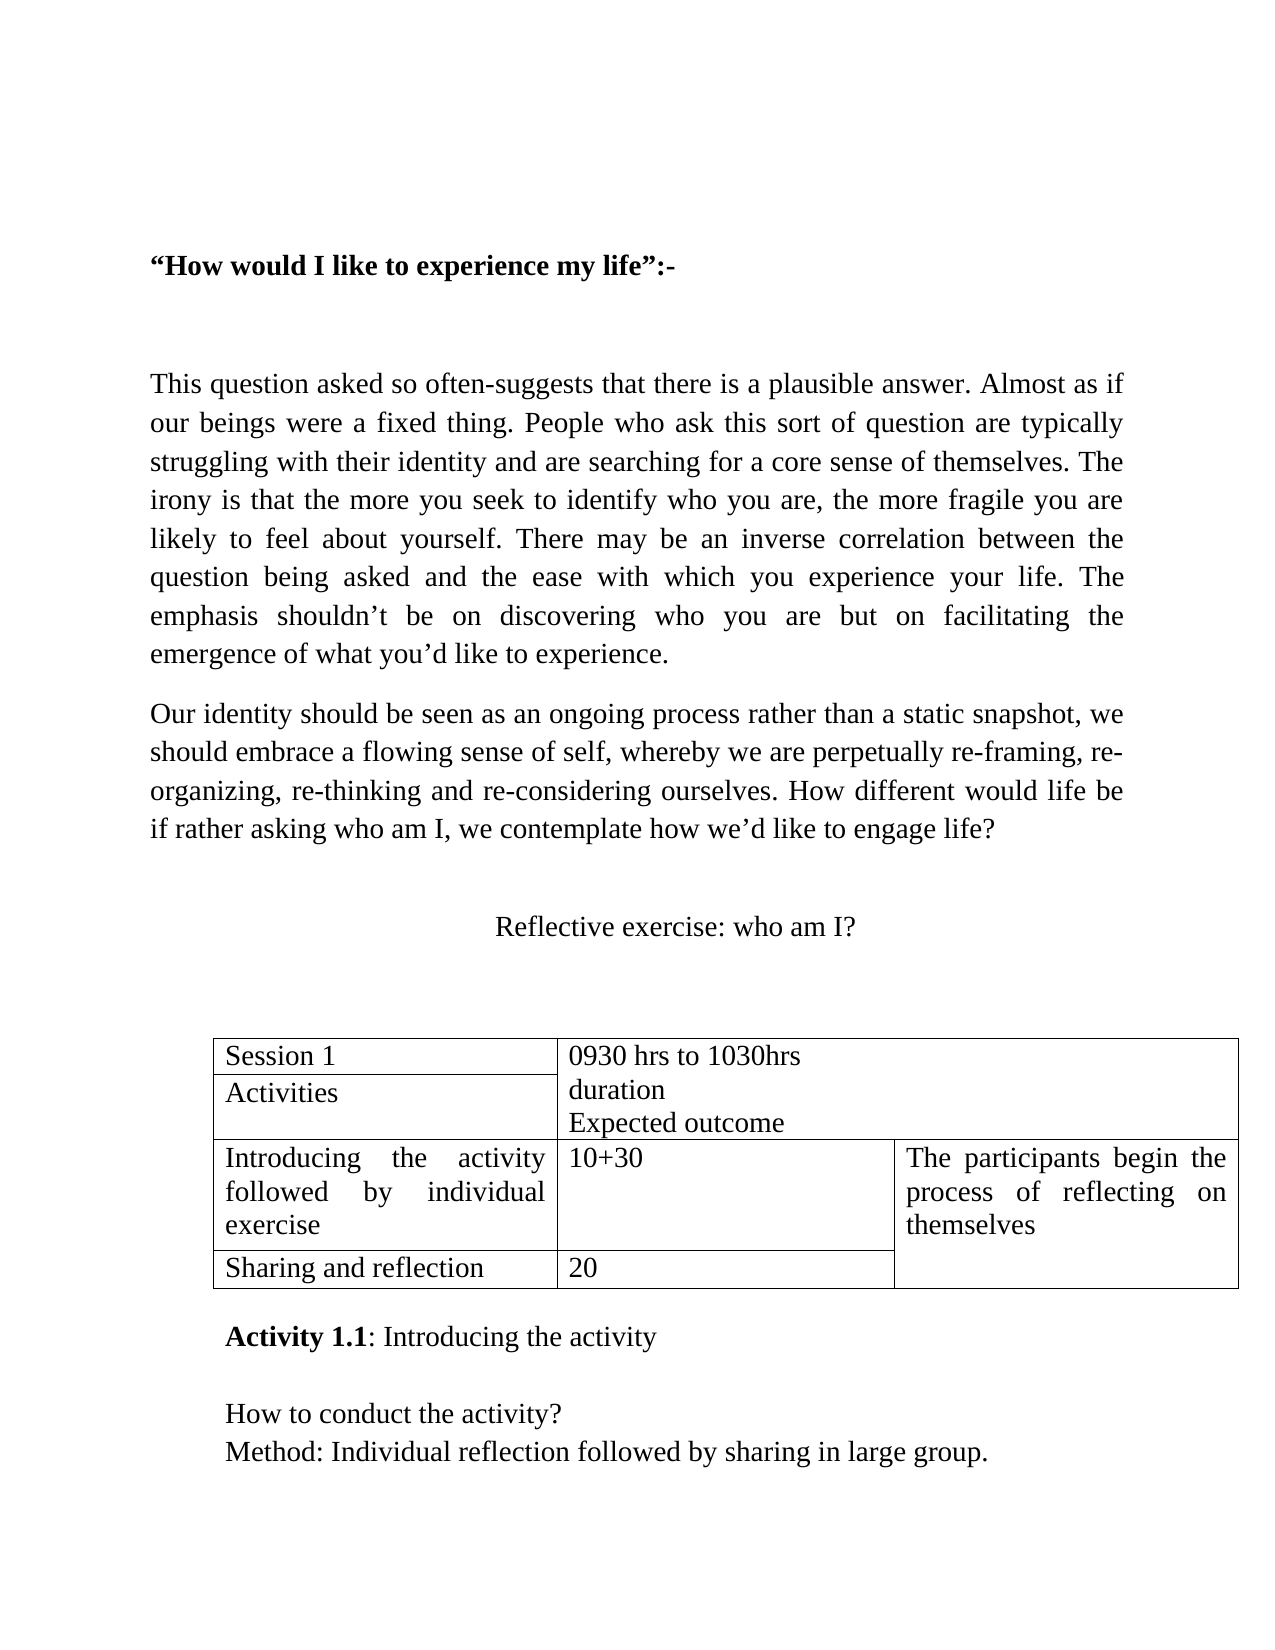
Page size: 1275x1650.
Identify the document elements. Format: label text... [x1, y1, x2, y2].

list Reflective exercise: who am I? [225, 909, 1125, 943]
table_cell Activities [214, 1075, 557, 1139]
text Our identity should be seen as an ongoing process rather than a static snapshot, we should embrace a flowing sense of self, whereby we are perpetually re-framing, re-organizing, re-thinking and re-considering ourselves. How different would life be if rather asking who am I, we contemplate how we’d like to engage life? [150, 696, 1125, 845]
table_header 0930 hrs to 1030hrs duration Expected outcome [558, 1039, 1238, 1139]
table_header Session 1 [214, 1039, 557, 1074]
table_cell The participants begin the process of reflecting on themselves [895, 1140, 1238, 1287]
table_cell 10+30 [558, 1140, 894, 1249]
list How to conduct the activity? [225, 1396, 1125, 1429]
table_cell Sharing and reflection [214, 1251, 557, 1287]
list Method: Individual reflection followed by sharing in large group. [225, 1434, 1125, 1468]
table_cell 20 [558, 1251, 894, 1287]
text “How would I like to experience my life”:- [150, 248, 1125, 281]
list Activity 1.1: Introducing the activity [225, 1319, 1125, 1352]
table_cell Introducing the activity followed by individual exercise [214, 1140, 557, 1249]
text This question asked so often-suggests that there is a plausible answer. Almost as if our beings were a fixed thing. People who ask this sort of question are typically struggling with their identity and are searching for a core sense of themselves. The irony is that the more you seek to identify who you are, the more fragile you are likely to feel about yourself. There may be an inverse correlation between the question being asked and the ease with which you experience your life. The emphasis shouldn’t be on discovering who you are but on facilitating the emergence of what you’d like to experience. [150, 367, 1125, 670]
